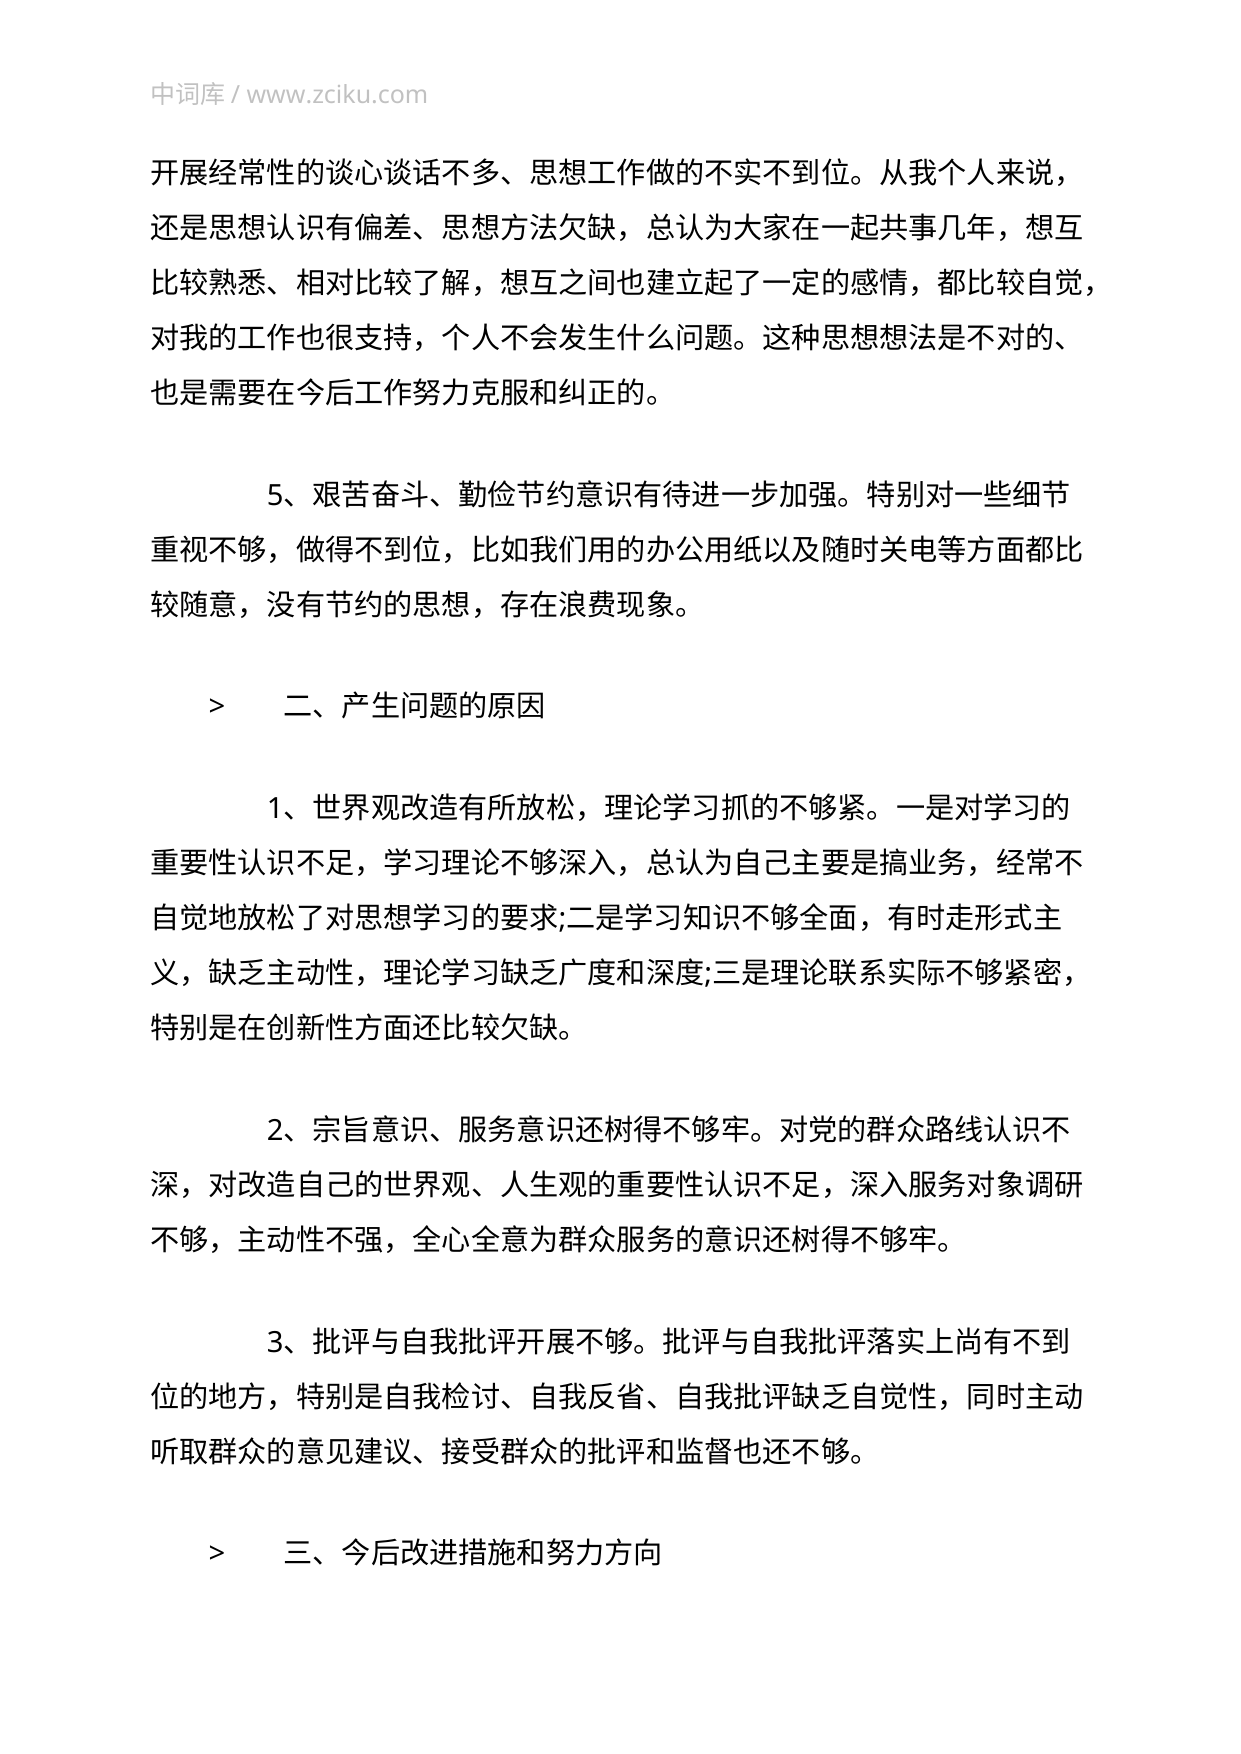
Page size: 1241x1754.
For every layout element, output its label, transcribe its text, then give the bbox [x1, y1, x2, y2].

text > 二、产生问题的原因 [150, 683, 1090, 725]
text 1、世界观改造有所放松，理论学习抓的不够紧。一是对学习的重要性认识不足，学习理论不够深入，总认为自己主要是搞业务，经常不自觉地放松了对思想学习的要求;二是学习知识不够全面，有时走形式主义，缺乏主动性，理论学习缺乏广度和深度;三是理论联系实际不够紧密，特别是在创新性方面还比较欠缺。 [150, 785, 1090, 1047]
text > 三、今后改进措施和努力方向 [150, 1530, 1090, 1572]
text 2、宗旨意识、服务意识还树得不够牢。对党的群众路线认识不深，对改造自己的世界观、人生观的重要性认识不足，深入服务对象调研不够，主动性不强，全心全意为群众服务的意识还树得不够牢。 [150, 1107, 1090, 1259]
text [150, 150, 1090, 412]
text 5、艰苦奋斗、勤俭节约意识有待进一步加强。特别对一些细节重视不够，做得不到位，比如我们用的办公用纸以及随时关电等方面都比较随意，没有节约的思想，存在浪费现象。 [150, 471, 1090, 623]
text 3、批评与自我批评开展不够。批评与自我批评落实上尚有不到位的地方，特别是自我检讨、自我反省、自我批评缺乏自觉性，同时主动听取群众的意见建议、接受群众的批评和监督也还不够。 [150, 1318, 1090, 1471]
